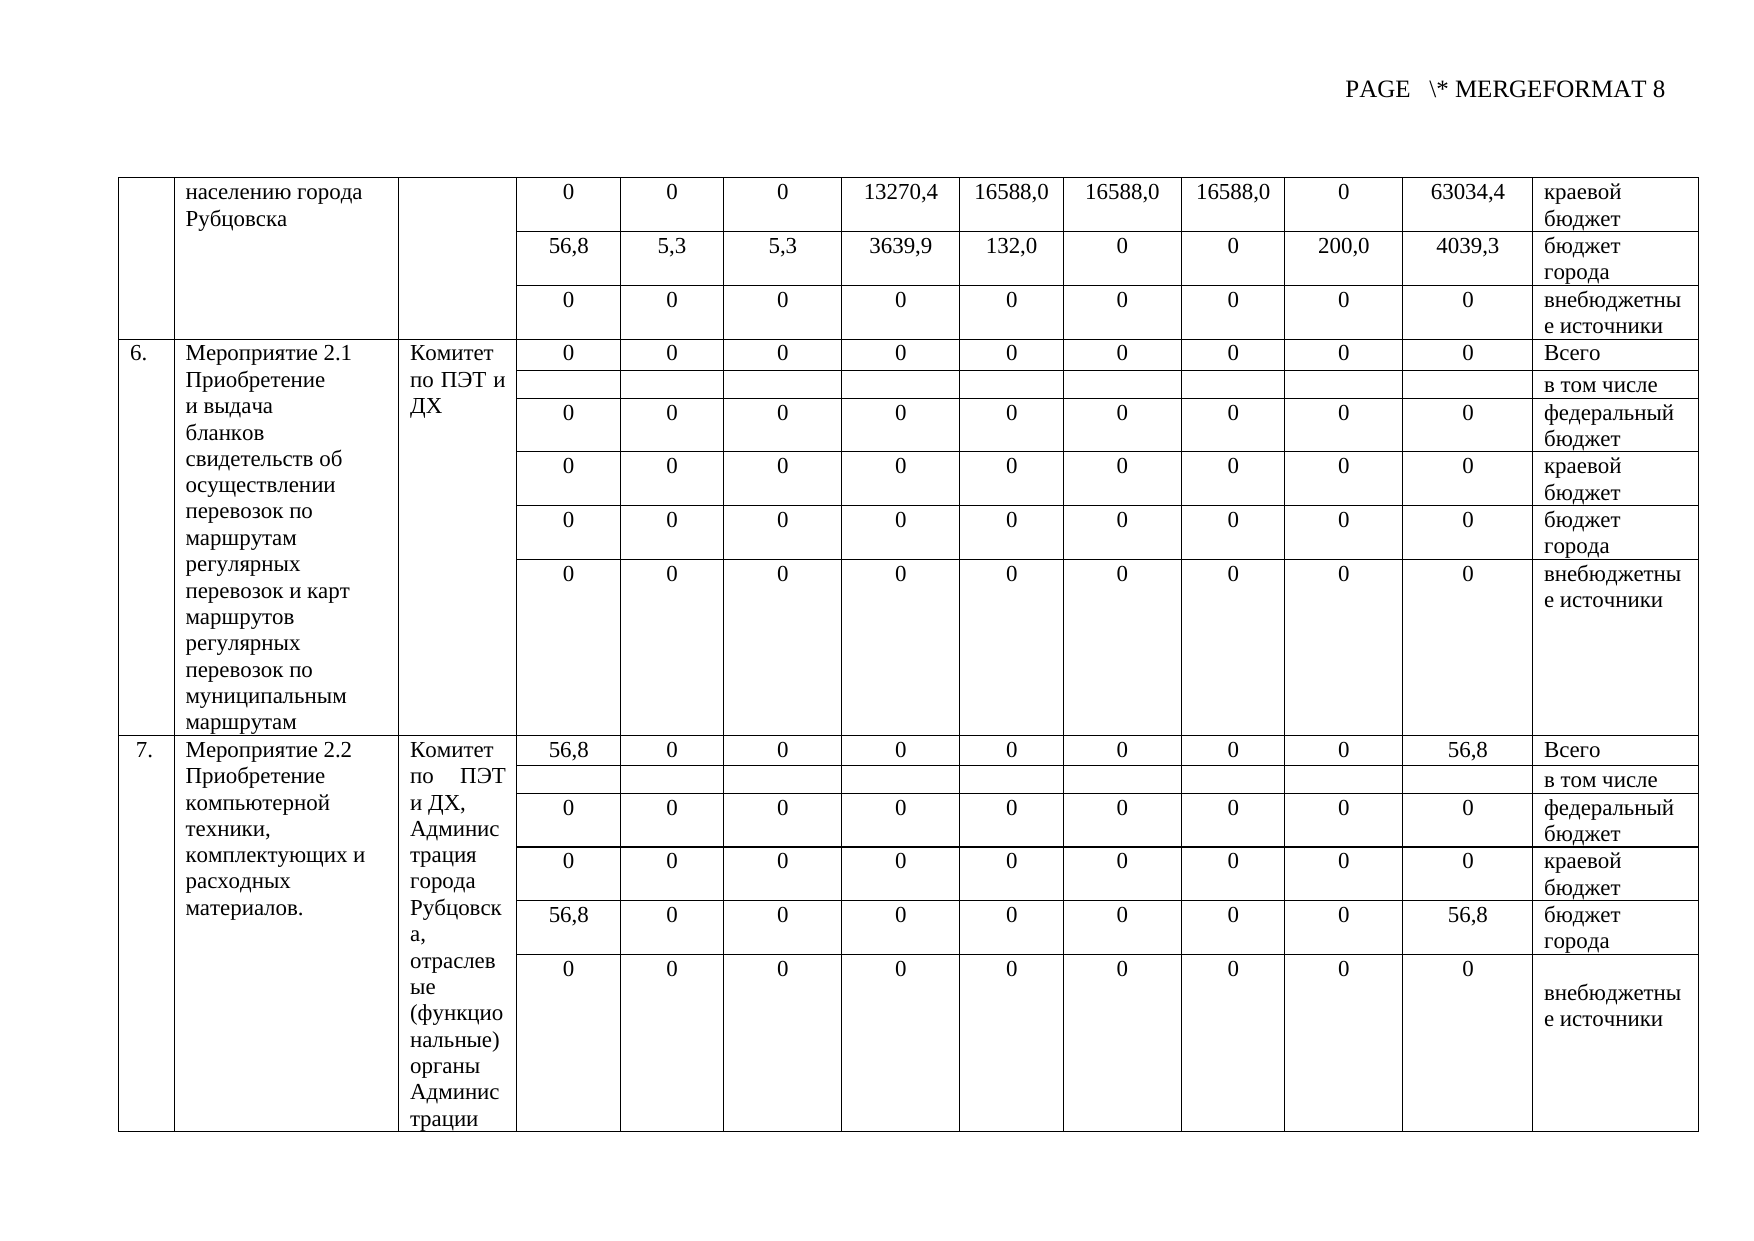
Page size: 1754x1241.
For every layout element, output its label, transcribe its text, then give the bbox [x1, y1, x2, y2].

table_cell 0 [1403, 286, 1532, 338]
table_cell 0 [517, 560, 620, 735]
table_cell 0 [1403, 955, 1532, 1131]
table_cell [724, 371, 841, 397]
table_cell 63034,4 [1403, 178, 1532, 231]
table_cell 0 [1285, 794, 1402, 846]
table_cell 0 [724, 399, 841, 451]
table_cell 0 [960, 848, 1063, 900]
table_cell 0 [517, 452, 620, 505]
table_cell 0 [621, 560, 723, 735]
table_cell Мероприятие 2.2 Приобретение компьютерной техники, комплектующих и расходных материалов. [175, 736, 398, 1131]
table_cell 0 [960, 286, 1063, 338]
table_cell 0 [517, 955, 620, 1131]
table_cell 0 [842, 901, 959, 954]
table_cell 7. [119, 736, 174, 1131]
table_cell краевой бюджет [1533, 848, 1698, 900]
table_cell 0 [1064, 340, 1181, 370]
table_cell 0 [1403, 560, 1532, 735]
table_cell 0 [1285, 955, 1402, 1131]
table_cell 0 [960, 955, 1063, 1131]
table_cell 16588,0 [1064, 178, 1181, 231]
table_cell 0 [517, 399, 620, 451]
table_cell 56,8 [1403, 901, 1532, 954]
table_cell 0 [842, 399, 959, 451]
table_cell краевой бюджет [1533, 178, 1698, 231]
table_cell 0 [517, 848, 620, 900]
table_cell 0 [960, 506, 1063, 559]
table_cell 0 [1403, 340, 1532, 370]
table_cell 0 [1182, 452, 1284, 505]
table_cell 0 [1403, 452, 1532, 505]
table_cell 0 [842, 955, 959, 1131]
table_cell 0 [621, 286, 723, 338]
table_cell 0 [1064, 955, 1181, 1131]
table_cell Всего [1533, 340, 1698, 370]
table_cell федеральный бюджет [1533, 399, 1698, 451]
table_cell бюджет города [1533, 506, 1698, 559]
table_cell федеральный бюджет [1533, 794, 1698, 846]
table_cell 0 [960, 794, 1063, 846]
table_cell 0 [724, 286, 841, 338]
table_cell 0 [1182, 955, 1284, 1131]
table_cell 56,8 [517, 901, 620, 954]
table_cell 0 [1182, 340, 1284, 370]
table_cell 0 [1403, 794, 1532, 846]
table_cell [621, 766, 723, 793]
table_cell 0 [1182, 399, 1284, 451]
table_cell 0 [621, 955, 723, 1131]
table_cell 0 [842, 452, 959, 505]
table_cell 0 [1064, 901, 1181, 954]
table_cell 5,3 [621, 232, 723, 285]
table_cell 0 [1285, 452, 1402, 505]
table_cell 0 [842, 794, 959, 846]
table_cell 0 [517, 178, 620, 231]
table_cell [842, 766, 959, 793]
table_cell 6. [119, 340, 174, 735]
table_cell [1182, 371, 1284, 397]
table_cell 0 [724, 178, 841, 231]
table_cell 0 [960, 399, 1063, 451]
table_cell 0 [1285, 178, 1402, 231]
table_cell Всего [1533, 736, 1698, 764]
table_cell 0 [1403, 506, 1532, 559]
table_cell 13270,4 [842, 178, 959, 231]
table_cell 0 [960, 452, 1063, 505]
table_cell 0 [724, 452, 841, 505]
table_cell 0 [1182, 286, 1284, 338]
table_cell 0 [960, 560, 1063, 735]
table_cell 0 [724, 560, 841, 735]
table_cell 0 [1285, 901, 1402, 954]
table_cell 0 [1182, 736, 1284, 764]
table_cell 0 [1064, 560, 1181, 735]
table_cell 56,8 [1403, 736, 1532, 764]
table_cell [1403, 766, 1532, 793]
table_cell 0 [1285, 399, 1402, 451]
table_cell 0 [842, 506, 959, 559]
table_cell внебюджетные источники [1533, 286, 1698, 338]
table_cell [1285, 766, 1402, 793]
table_cell 0 [724, 506, 841, 559]
table_cell 0 [724, 848, 841, 900]
table_cell 0 [842, 286, 959, 338]
table_cell [1182, 766, 1284, 793]
table_cell [517, 766, 620, 793]
table_cell [1064, 766, 1181, 793]
table_cell 0 [1182, 506, 1284, 559]
table_cell [621, 371, 723, 397]
table_cell Комитет по ПЭТ и ДХ [399, 340, 516, 735]
table_cell 16588,0 [1182, 178, 1284, 231]
table_cell 0 [1182, 560, 1284, 735]
table_cell 0 [621, 399, 723, 451]
table_cell 0 [621, 506, 723, 559]
table_cell [1403, 371, 1532, 397]
table_cell 3639,9 [842, 232, 959, 285]
table_cell 0 [1285, 340, 1402, 370]
table_cell 0 [960, 736, 1063, 764]
table_cell 0 [1285, 506, 1402, 559]
table_cell 0 [517, 506, 620, 559]
table_cell 4039,3 [1403, 232, 1532, 285]
table_cell [842, 371, 959, 397]
table_cell внебюджетные источники [1533, 560, 1698, 735]
table_cell [960, 371, 1063, 397]
table_cell 0 [1182, 794, 1284, 846]
table_cell Мероприятие 2.1 Приобретение и выдача бланков свидетельств об осуществлении перевозок по маршрутам регулярных перевозок и карт маршрутов регулярных перевозок по муниципальным маршрутам [175, 340, 398, 735]
table_cell 0 [842, 848, 959, 900]
table_cell 0 [724, 955, 841, 1131]
table_cell 0 [1064, 794, 1181, 846]
table_cell 0 [621, 340, 723, 370]
table_cell 0 [1403, 399, 1532, 451]
table_cell в том числе [1533, 766, 1698, 793]
table_cell краевой бюджет [1533, 452, 1698, 505]
table_cell 0 [1064, 452, 1181, 505]
table_cell [960, 766, 1063, 793]
table_cell 200,0 [1285, 232, 1402, 285]
table_cell 0 [621, 794, 723, 846]
table_cell [1064, 371, 1181, 397]
table_cell 0 [621, 178, 723, 231]
table_cell 0 [1064, 506, 1181, 559]
table_cell 0 [960, 901, 1063, 954]
table_cell 0 [1182, 901, 1284, 954]
table_cell 0 [1064, 286, 1181, 338]
table_cell 0 [517, 286, 620, 338]
table_cell 0 [1064, 232, 1181, 285]
table_cell 0 [842, 560, 959, 735]
table_cell 0 [517, 794, 620, 846]
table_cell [1533, 955, 1698, 1131]
table_cell 0 [1285, 848, 1402, 900]
table_cell 0 [724, 794, 841, 846]
table_cell 0 [960, 340, 1063, 370]
table_cell 0 [1403, 848, 1532, 900]
table_cell 0 [517, 340, 620, 370]
table_cell 5,3 [724, 232, 841, 285]
table_cell 56,8 [517, 232, 620, 285]
table_cell 0 [1182, 232, 1284, 285]
table_cell 0 [842, 340, 959, 370]
table_cell 0 [1285, 560, 1402, 735]
table_cell 0 [621, 848, 723, 900]
table_cell 0 [621, 736, 723, 764]
table_cell 132,0 [960, 232, 1063, 285]
table_cell 0 [621, 901, 723, 954]
table_cell 0 [1064, 848, 1181, 900]
table_cell 16588,0 [960, 178, 1063, 231]
table_cell [724, 766, 841, 793]
table_cell [517, 371, 620, 397]
table_cell 0 [1182, 848, 1284, 900]
table_cell 0 [1064, 399, 1181, 451]
table_cell бюджет города [1533, 232, 1698, 285]
table_cell 0 [724, 901, 841, 954]
table_cell бюджет города [1533, 901, 1698, 954]
table_cell 0 [1064, 736, 1181, 764]
table_cell в том числе [1533, 371, 1698, 397]
table_cell 0 [724, 340, 841, 370]
table_cell 0 [621, 452, 723, 505]
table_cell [399, 736, 516, 1131]
table_cell 56,8 [517, 736, 620, 764]
table_cell 0 [1285, 736, 1402, 764]
table_cell 0 [842, 736, 959, 764]
table_cell 0 [724, 736, 841, 764]
table_cell 0 [1285, 286, 1402, 338]
table_cell [1285, 371, 1402, 397]
